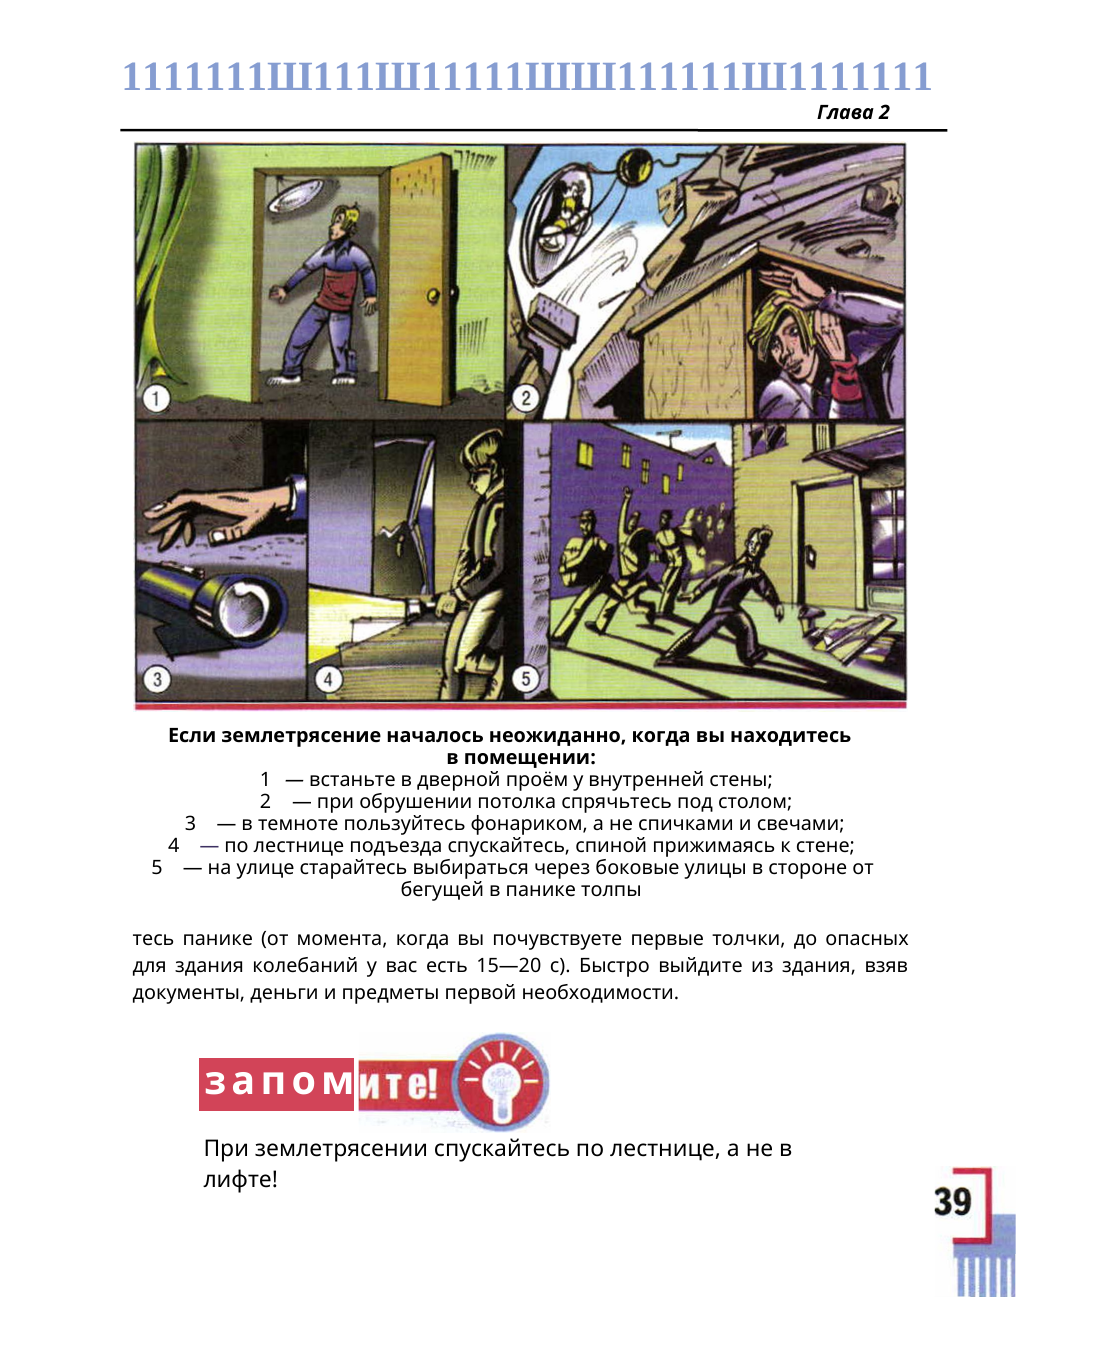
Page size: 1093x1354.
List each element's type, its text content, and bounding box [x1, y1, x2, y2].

picture [934, 1166, 1016, 1297]
picture [133, 141, 908, 712]
list — встаньте в дверной проём у внутренней стены; [259, 769, 909, 791]
text При землетрясении спускайтесь по лестнице, а не в лифте! [203, 1132, 818, 1194]
list — по лестнице подъезда спускайтесь, спиной прижимаясь к стене; [168, 835, 909, 857]
text 1111111Ш111Ш11111ШШ111111Ш1111111 [121, 54, 1022, 100]
text в помещении: [132, 747, 909, 769]
list — на улице старайтесь выбираться через боковые улицы в стороне от [151, 857, 909, 879]
list — при обрушении потолка спрячьтесь под столом; [259, 791, 909, 813]
text Глава 2 [817, 100, 1022, 124]
text бегущей в панике толпы [132, 879, 909, 901]
text запомн [199, 1058, 354, 1111]
text тесь панике (от момента, когда вы почувствуете первые толчки, до опасных для здания колебаний у вас есть 15—20 с). Быстро выйдите из здания, взяв документы, деньги и предметы первой необходимости. [132, 924, 909, 1005]
list — в темноте пользуйтесь фонариком, а не спичками и свечами; [184, 813, 909, 835]
text Если землетрясение началось неожиданно, когда вы находитесь [168, 725, 909, 747]
picture [358, 1032, 551, 1132]
